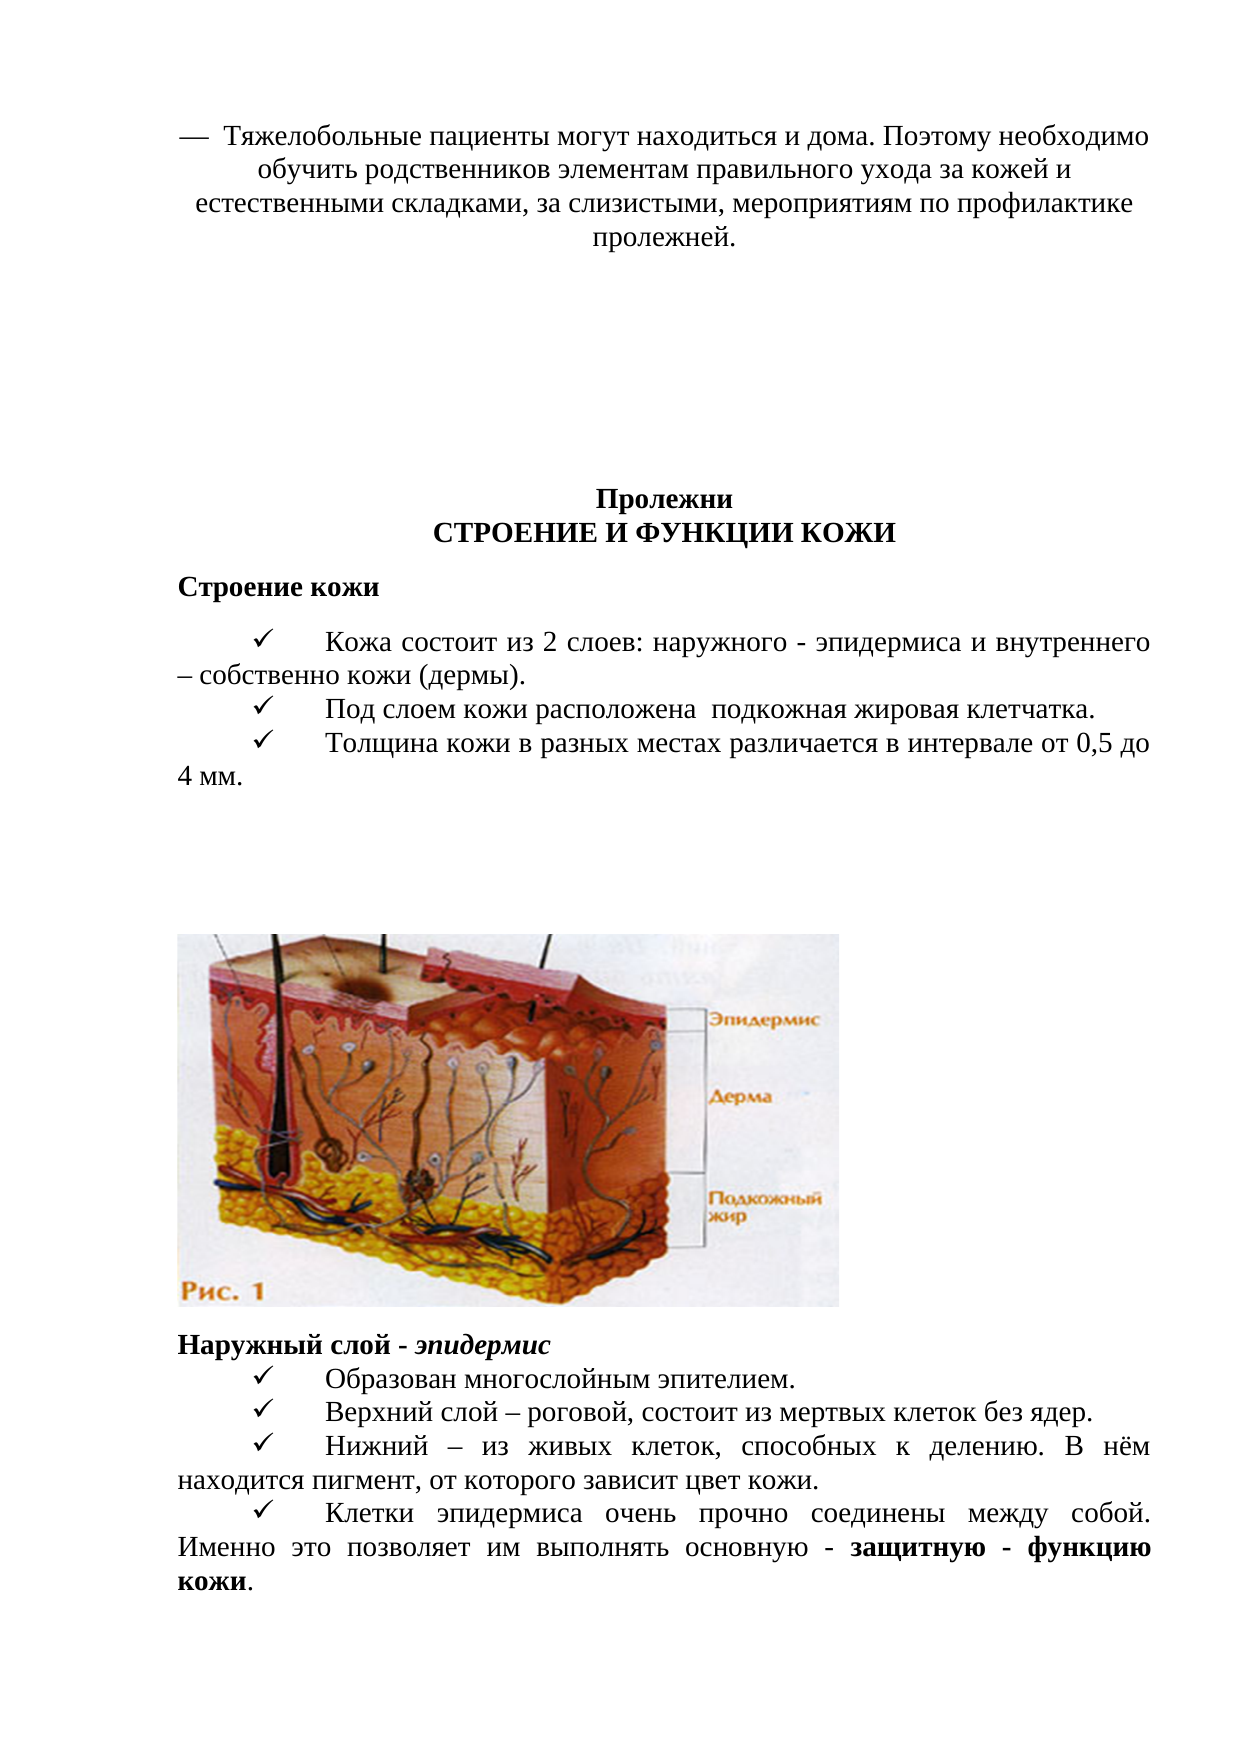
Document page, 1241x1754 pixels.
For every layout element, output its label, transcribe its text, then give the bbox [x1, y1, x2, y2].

list Под слоем кожи расположена подкожная жировая клетчатка. [177, 691, 1152, 725]
list Нижний – из живых клеток, способных к делению. В нём находится пигмент, от которого зависит цвет кожи. [177, 1428, 1152, 1495]
picture [177, 934, 840, 1307]
list Образован многослойным эпителием. [177, 1361, 1152, 1394]
text — Тяжелобольные пациенты могут находиться и дома. Поэтому необходимо обучить родственников элементам правильного ухода за кожей и естественными складками, за слизистыми, мероприятиям по профилактике пролежней. [177, 118, 1152, 252]
list Толщина кожи в разных местах различается в интервале от 0,5 до 4 мм. [177, 725, 1152, 792]
text Наружный слой - эпидермис [177, 1327, 1152, 1361]
list Верхний слой – роговой, состоит из мертвых клеток без ядер. [177, 1394, 1152, 1428]
text Строение кожи [177, 569, 1152, 603]
text СТРОЕНИЕ И ФУНКЦИИ КОЖИ [177, 515, 1152, 549]
text Пролежни [177, 482, 1152, 515]
list Клетки эпидермиса очень прочно соединены между собой. Именно это позволяет им выполнять основную - защитную - функцию кожи. [177, 1495, 1152, 1596]
list Кожа состоит из 2 слоев: наружного - эпидермиса и внутреннего – собственно кожи (дермы). [177, 624, 1152, 691]
